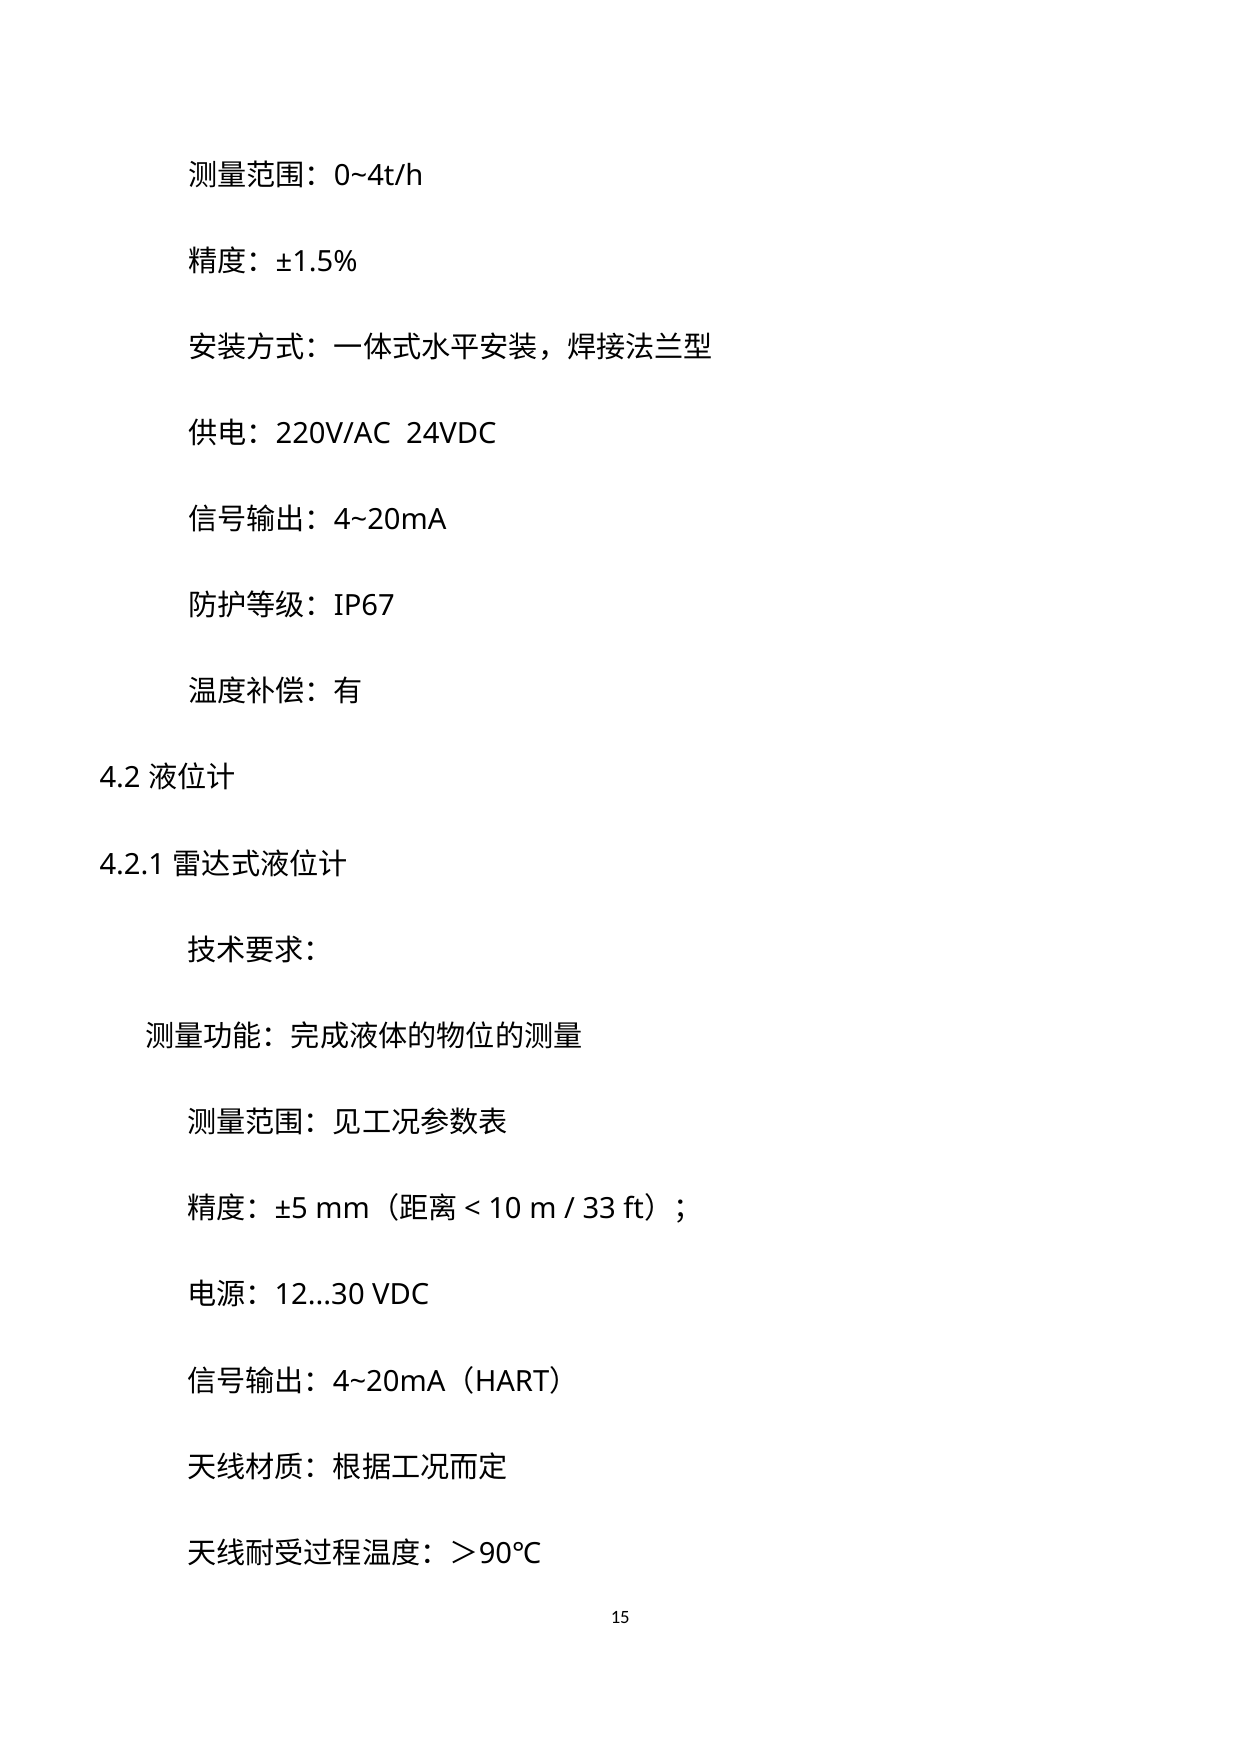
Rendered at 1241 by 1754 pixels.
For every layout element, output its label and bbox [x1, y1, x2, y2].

table_cell [98, 130, 1137, 1593]
